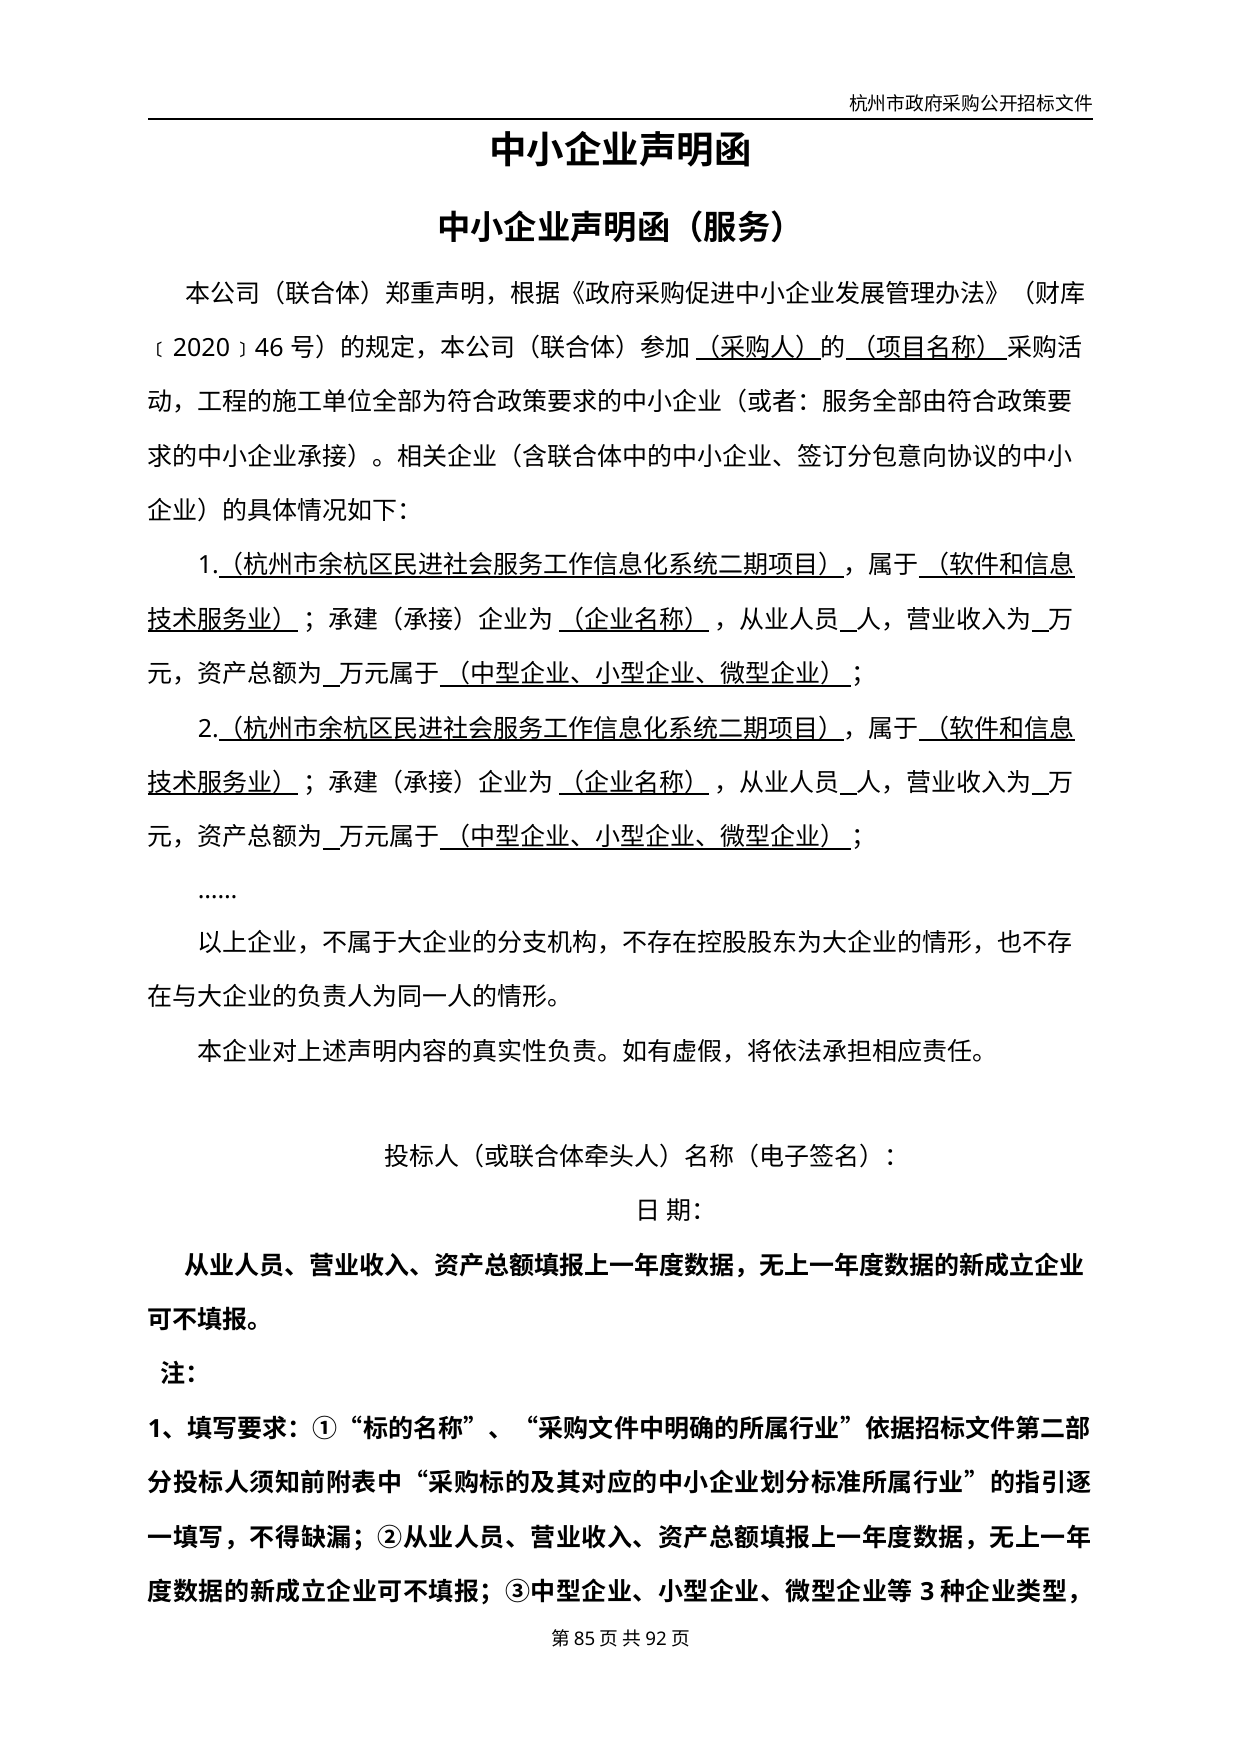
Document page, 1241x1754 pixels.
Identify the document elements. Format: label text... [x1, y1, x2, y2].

text 日 期： [148, 1191, 976, 1227]
text 注： [148, 1354, 1049, 1390]
text 本企业对上述声明内容的真实性负责。如有虚假，将依法承担相应责任。 [148, 1031, 1093, 1067]
text 以上企业，不属于大企业的分支机构，不存在控股股东为大企业的情形，也不存在与大企业的负责人为同一人的情形。 [148, 922, 1093, 1013]
text 投标人（或联合体牵头人）名称（电子签名）： [148, 1136, 909, 1173]
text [148, 1408, 1093, 1608]
text …… [148, 871, 1093, 905]
text 中小企业声明函（服务） [148, 201, 1093, 249]
text 从业人员、营业收入、资产总额填报上一年度数据，无上一年度数据的新成立企业可不填报。 [148, 1245, 1093, 1336]
text 本公司（联合体）郑重声明，根据《政府采购促进中小企业发展管理办法》（财库﹝2020﹞46 号）的规定，本公司（联合体）参加 （采购人）的 （项目名称） 采购活动，工程的施工单位全部为符合政策要求的中小企业（或者：服务全部由符合政策要求的中小企业承接）。相关企业（含联合体中的中小企业、签订分包意向协议的中小企业）的具体情况如下： [148, 273, 1093, 527]
text 中小企业声明函 [148, 120, 1093, 174]
text 1.（杭州市余杭区民进社会服务工作信息化系统二期项目），属于 （软件和信息技术服务业） ；承建（承接）企业为 （企业名称） ，从业人员 人，营业收入为 万元，资产总额为 万元属于 （中型企业、小型企业、微型企业） ； [148, 545, 1093, 690]
text 2.（杭州市余杭区民进社会服务工作信息化系统二期项目），属于 （软件和信息技术服务业） ；承建（承接）企业为 （企业名称） ，从业人员 人，营业收入为 万元，资产总额为 万元属于 （中型企业、小型企业、微型企业） ； [148, 708, 1093, 853]
